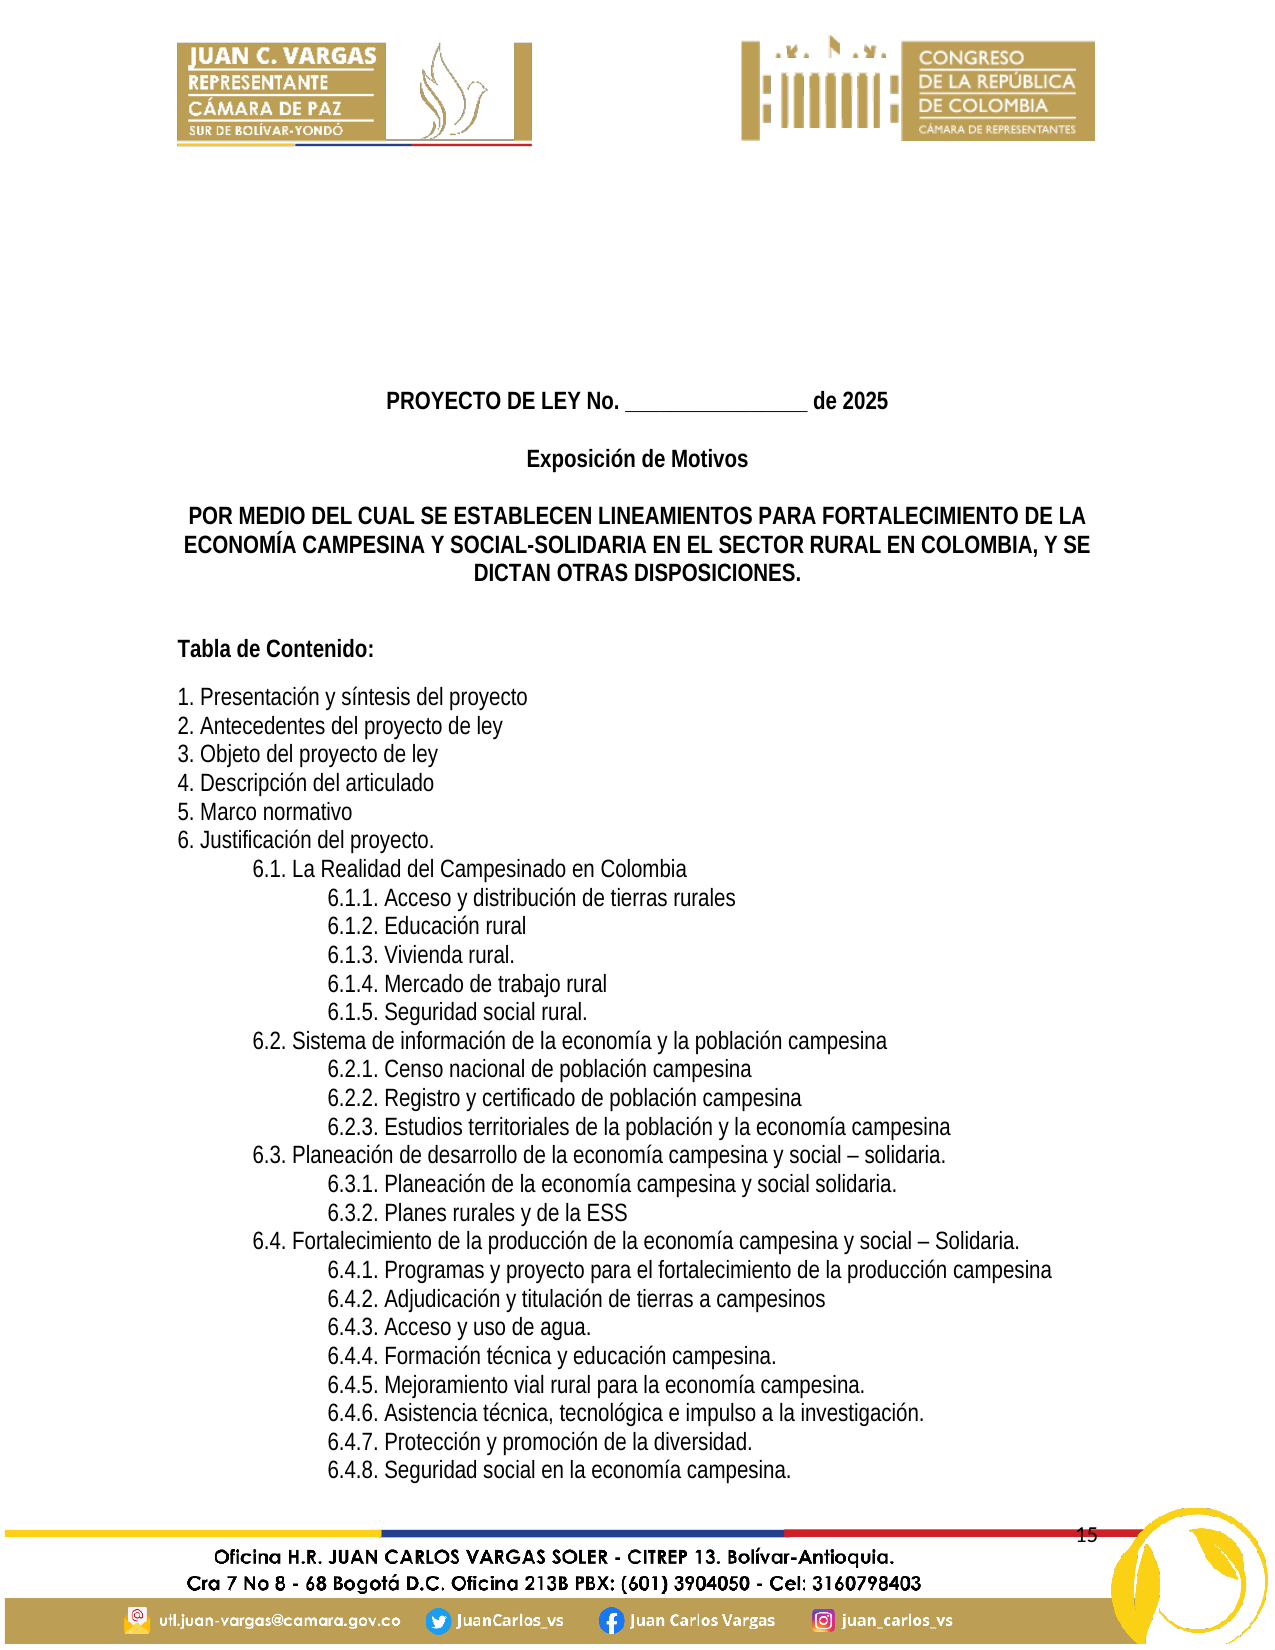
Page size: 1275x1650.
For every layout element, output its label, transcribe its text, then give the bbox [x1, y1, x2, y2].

text 1. Presentación y síntesis del proyecto [177, 682, 1098, 711]
text 6.1.4. Mercado de trabajo rural [327, 968, 1098, 997]
text 6.4.6. Asistencia técnica, tecnológica e impulso a la investigación. [327, 1398, 1098, 1427]
text 6.3.1. Planeación de la economía campesina y social solidaria. [327, 1169, 1098, 1198]
text 6.2. Sistema de información de la economía y la población campesina [252, 1026, 1098, 1054]
text 6.4.3. Acceso y uso de agua. [327, 1312, 1098, 1341]
text 6.4. Fortalecimiento de la producción de la economía campesina y social – Solidaria. [252, 1226, 1098, 1255]
text Tabla de Contenido: [177, 634, 1098, 663]
text 6.1.5. Seguridad social rural. [327, 997, 1098, 1026]
text 5. Marco normativo [177, 797, 1098, 825]
text 6.4.7. Protección y promoción de la diversidad. [327, 1427, 1098, 1456]
text 6.4.5. Mejoramiento vial rural para la economía campesina. [327, 1369, 1098, 1398]
text 6.2.1. Censo nacional de población campesina [327, 1054, 1098, 1083]
text 3. Objeto del proyecto de ley [177, 739, 1098, 768]
text 6.3. Planeación de desarrollo de la economía campesina y social – solidaria. [252, 1140, 1098, 1169]
text POR MEDIO DEL CUAL SE ESTABLECEN LINEAMIENTOS PARA FORTALECIMIENTO DE LA ECONOMÍA CAMPESINA Y SOCIAL-SOLIDARIA EN EL SECTOR RURAL EN COLOMBIA, Y SE DICTAN OTRAS DISPOSICIONES. [177, 501, 1098, 587]
text 6. Justificación del proyecto. [177, 825, 1098, 854]
text 4. Descripción del articulado [177, 768, 1098, 797]
text 6.4.4. Formación técnica y educación campesina. [327, 1341, 1098, 1369]
text 6.4.8. Seguridad social en la economía campesina. [327, 1456, 1098, 1484]
text 6.4.1. Programas y proyecto para el fortalecimiento de la producción campesina [327, 1255, 1098, 1284]
text 6.1.3. Vivienda rural. [327, 940, 1098, 968]
text 6.1.2. Educación rural [327, 911, 1098, 940]
text PROYECTO DE LEY No. ________________ de 2025 [177, 386, 1098, 415]
text 6.1. La Realidad del Campesinado en Colombia [252, 854, 1098, 883]
text 2. Antecedentes del proyecto de ley [177, 711, 1098, 739]
text 6.1.1. Acceso y distribución de tierras rurales [327, 883, 1098, 911]
text 6.3.2. Planes rurales y de la ESS [327, 1198, 1098, 1226]
text 6.2.2. Registro y certificado de población campesina [327, 1083, 1098, 1112]
text 6.4.2. Adjudicación y titulación de tierras a campesinos [327, 1284, 1098, 1312]
text Exposición de Motivos [177, 444, 1098, 472]
picture [4, 3, 1273, 1644]
text 6.2.3. Estudios territoriales de la población y la economía campesina [327, 1112, 1098, 1140]
